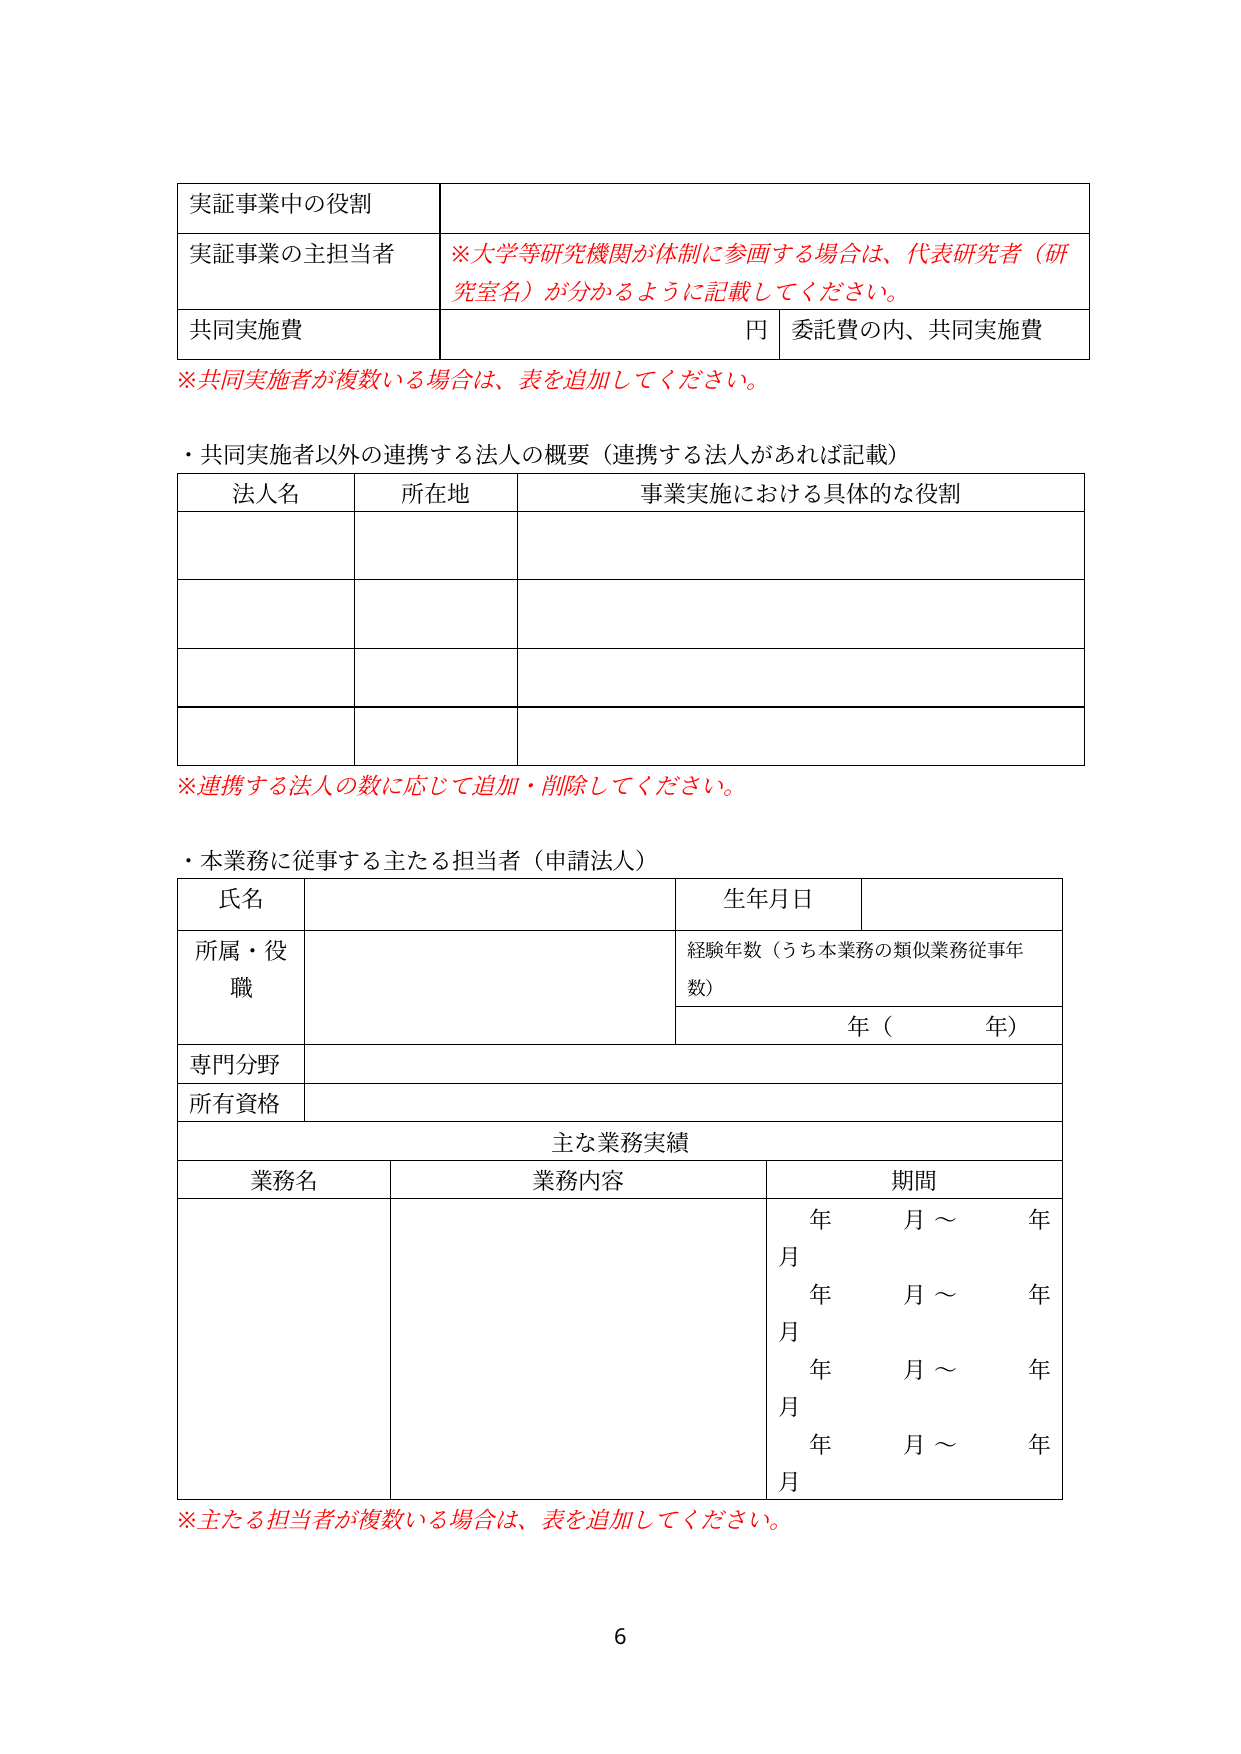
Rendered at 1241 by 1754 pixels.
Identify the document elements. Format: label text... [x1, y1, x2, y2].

table_header [305, 879, 675, 929]
table_cell [518, 512, 1084, 579]
table_cell [518, 708, 1084, 765]
table_cell [178, 512, 354, 579]
text ・本業務に従事する主たる担当者（申請法人） [177, 841, 1063, 878]
table_cell 業務内容 [391, 1161, 766, 1198]
table_cell 年 月～ 年 月 年 月～ 年 月 年 月～ 年 月 年 月～ 年 月 [767, 1199, 1062, 1499]
table_cell 実証事業中の役割 [178, 184, 439, 233]
table_cell [355, 512, 517, 579]
table_cell [518, 580, 1084, 648]
table_header 氏名 [178, 879, 304, 929]
table_cell [305, 1084, 1062, 1121]
text ※共同実施者が複数いる場合は、表を追加してください。 [177, 360, 1063, 398]
table_cell [518, 649, 1084, 706]
table_cell [355, 649, 517, 706]
table_cell 円 [441, 310, 779, 359]
table_cell 期間 [767, 1161, 1062, 1198]
table_header [862, 879, 1062, 929]
text ※連携する法人の数に応じて追加・削除してください。 [177, 766, 1063, 803]
table_cell [178, 649, 354, 706]
table_cell [355, 708, 517, 765]
table_cell [305, 931, 675, 1044]
table_header 法人名 [178, 474, 354, 511]
table_cell 委託費の内、共同実施費 [780, 310, 1089, 359]
table_header 生年月日 [676, 879, 861, 929]
table_cell 業務名 [178, 1161, 390, 1198]
table_cell ※大学等研究機関が体制に参画する場合は、代表研究者（研究室名）が分かるように記載してください。 [441, 234, 1089, 309]
table_cell [391, 1199, 766, 1499]
table_cell 年（ 年） [676, 1007, 1062, 1044]
table_header 事業実施における具体的な役割 [518, 474, 1084, 511]
table_cell 専門分野 [178, 1045, 304, 1083]
table_cell 実証事業の主担当者 [178, 234, 439, 309]
table_cell [178, 1199, 390, 1499]
table_cell 主な業務実績 [178, 1122, 1062, 1160]
table_header 所在地 [355, 474, 517, 511]
table_cell 所属・役職 [178, 931, 304, 1044]
table_cell [178, 580, 354, 648]
table_cell 所有資格 [178, 1084, 304, 1121]
text ※主たる担当者が複数いる場合は、表を追加してください。 [177, 1500, 1063, 1538]
table_cell [178, 708, 354, 765]
table_cell 経験年数（うち本業務の類似業務従事年数） [676, 931, 1062, 1006]
table_cell [355, 580, 517, 648]
table_cell [305, 1045, 1062, 1083]
text ・共同実施者以外の連携する法人の概要（連携する法人があれば記載） [177, 435, 1063, 473]
table_cell [441, 184, 1089, 233]
table_cell 共同実施費 [178, 310, 439, 359]
